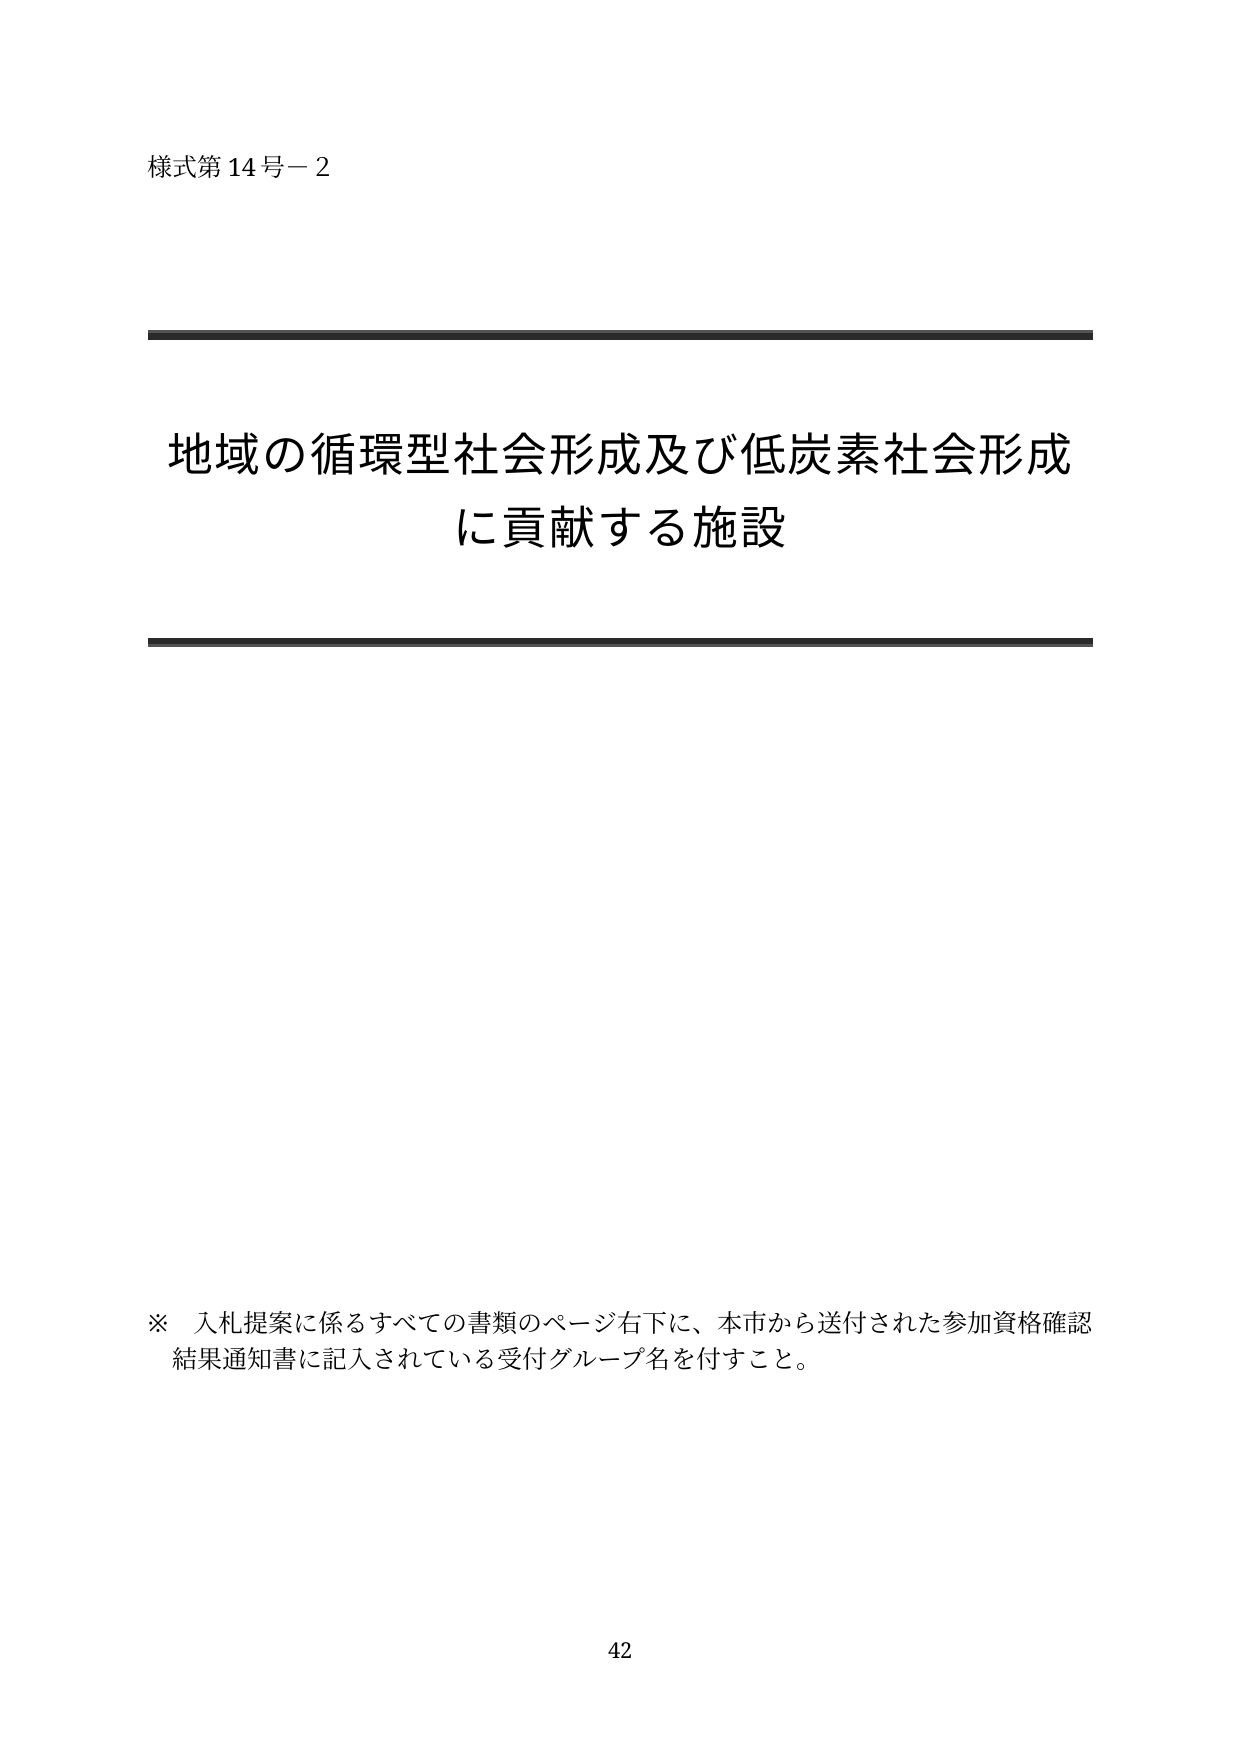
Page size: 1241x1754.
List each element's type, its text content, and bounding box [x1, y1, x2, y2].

text 様式第14号－２ [148, 148, 1092, 184]
text ※ 入札提案に係るすべての書類のページ右下に、本市から送付された参加資格確認結果通知書に記入されている受付グループ名を付すこと。 [148, 1303, 1092, 1376]
table_header 地域の循環型社会形成及び低炭素社会形成に貢献する施設 [148, 343, 1093, 634]
